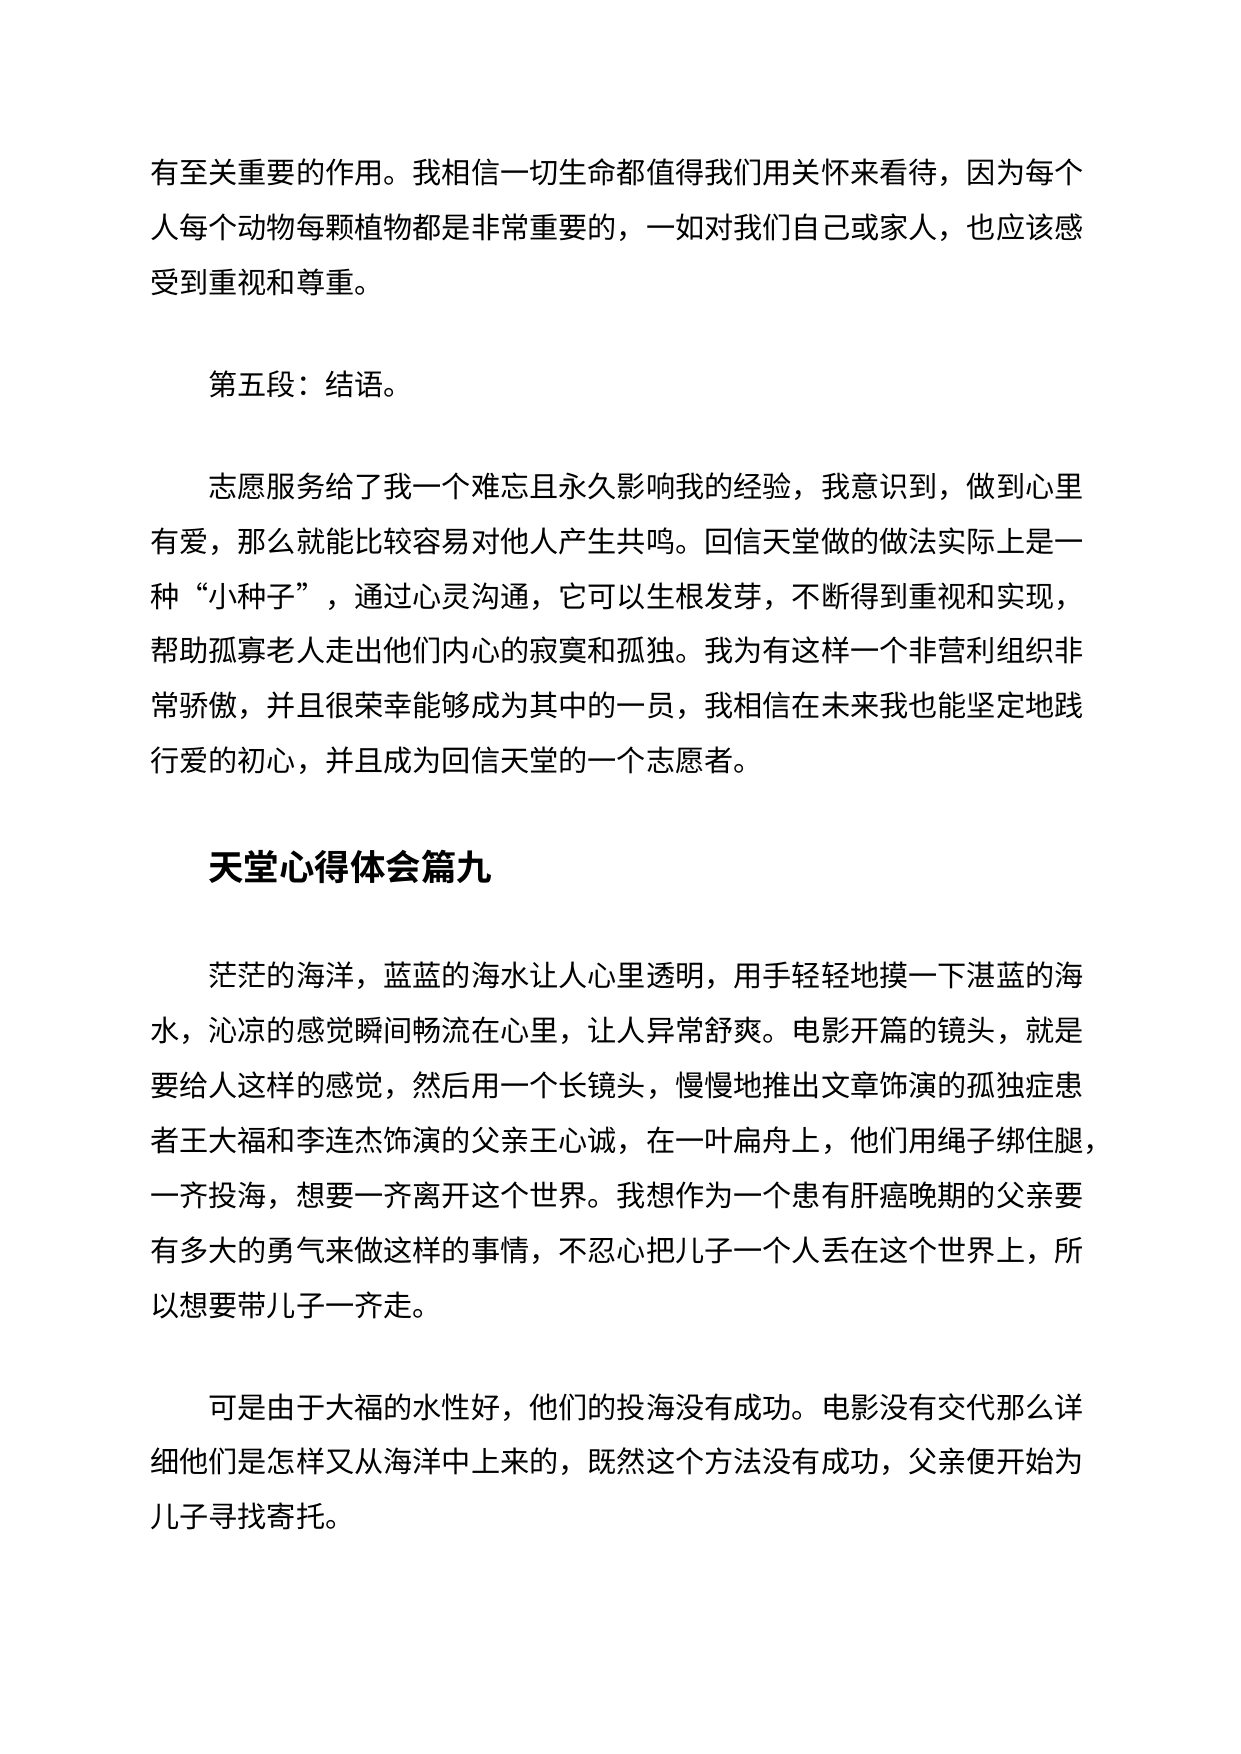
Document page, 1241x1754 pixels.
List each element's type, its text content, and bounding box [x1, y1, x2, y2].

text 第五段：结语。 [150, 362, 1090, 404]
text 茫茫的海洋，蓝蓝的海水让人心里透明，用手轻轻地摸一下湛蓝的海水，沁凉的感觉瞬间畅流在心里，让人异常舒爽。电影开篇的镜头，就是要给人这样的感觉，然后用一个长镜头，慢慢地推出文章饰演的孤独症患者王大福和李连杰饰演的父亲王心诚，在一叶扁舟上，他们用绳子绑住腿，一齐投海，想要一齐离开这个世界。我想作为一个患有肝癌晚期的父亲要有多大的勇气来做这样的事情，不忍心把儿子一个人丢在这个世界上，所以想要带儿子一齐走。 [150, 953, 1090, 1325]
text 天堂心得体会篇九 [150, 839, 1090, 891]
text 志愿服务给了我一个难忘且永久影响我的经验，我意识到，做到心里有爱，那么就能比较容易对他人产生共鸣。回信天堂做的做法实际上是一种“小种子”，通过心灵沟通，它可以生根发芽，不断得到重视和实现，帮助孤寡老人走出他们内心的寂寞和孤独。我为有这样一个非营利组织非常骄傲，并且很荣幸能够成为其中的一员，我相信在未来我也能坚定地践行爱的初心，并且成为回信天堂的一个志愿者。 [150, 463, 1090, 780]
text 可是由于大福的水性好，他们的投海没有成功。电影没有交代那么详细他们是怎样又从海洋中上来的，既然这个方法没有成功，父亲便开始为儿子寻找寄托。 [150, 1384, 1090, 1536]
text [150, 150, 1090, 302]
